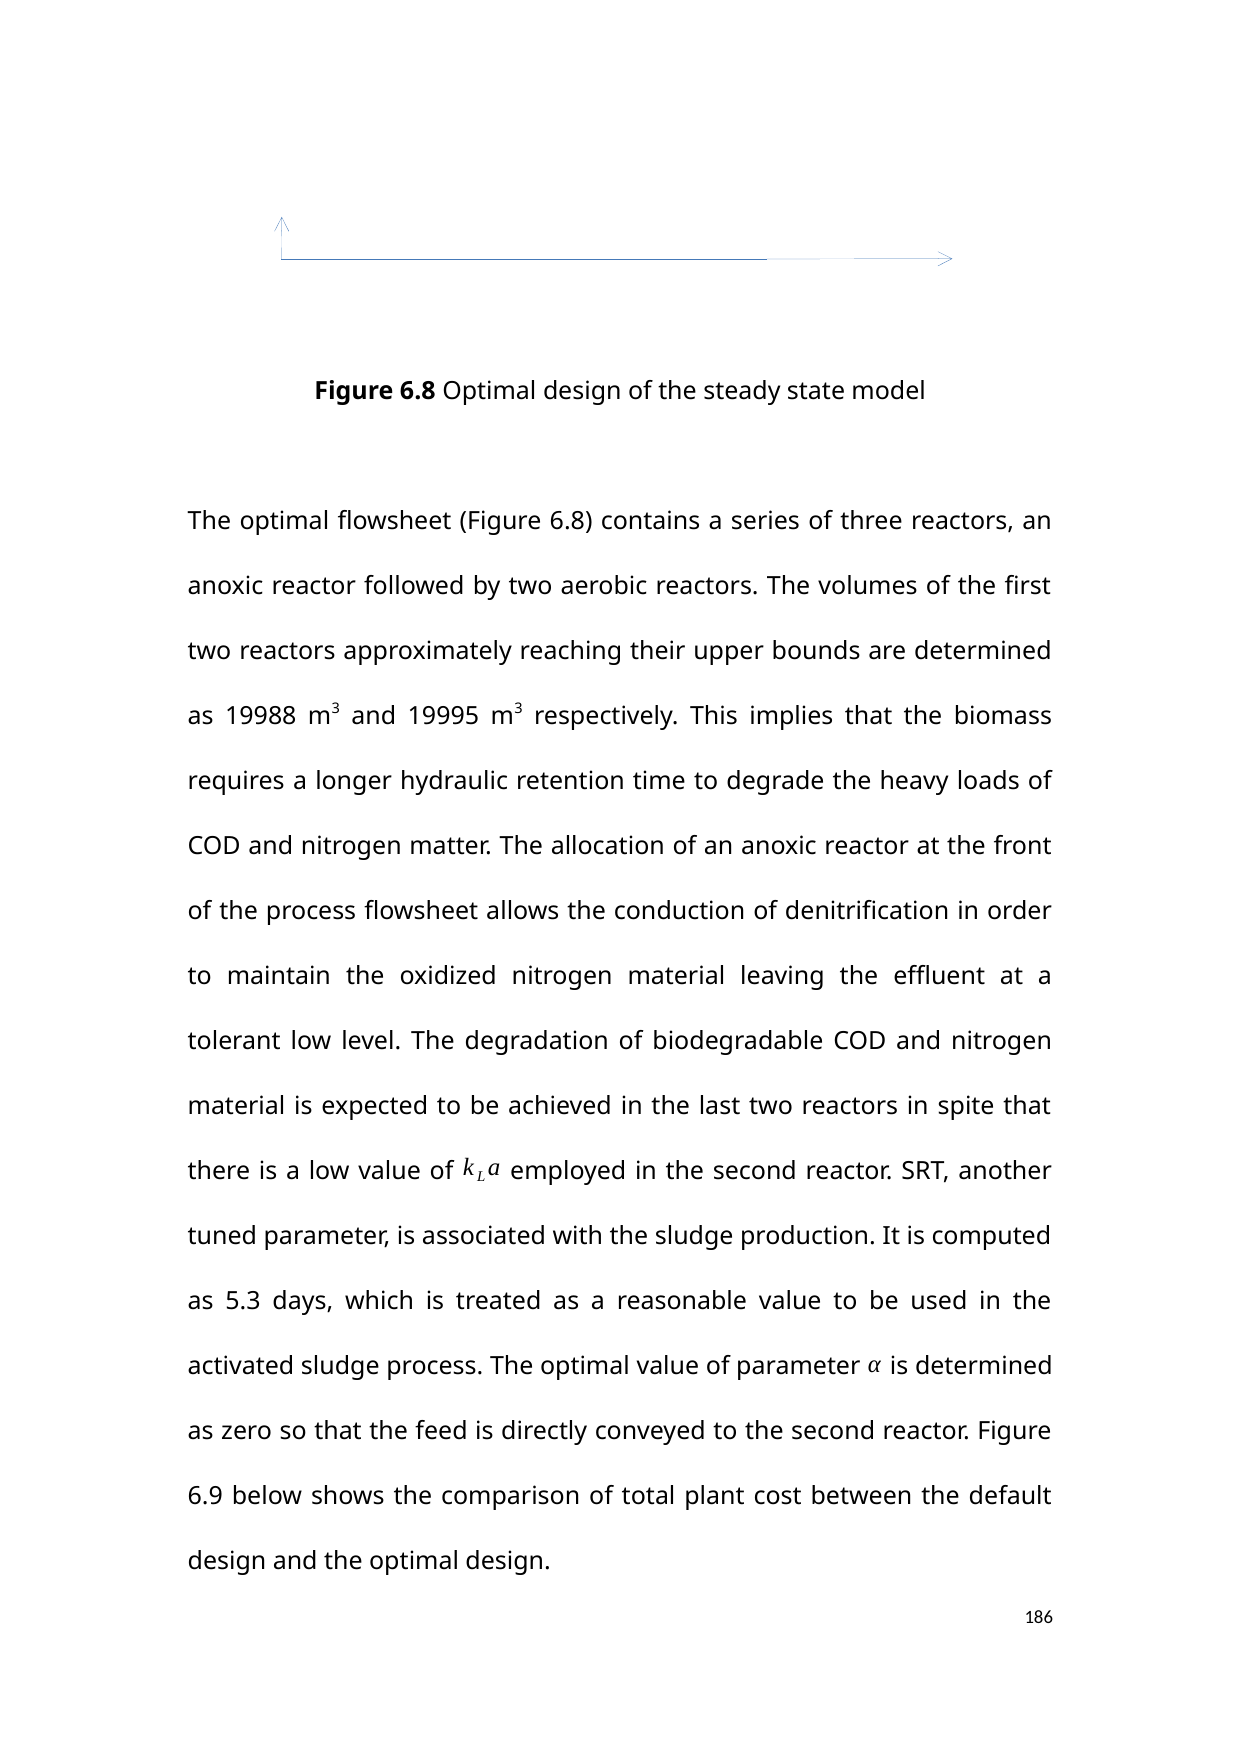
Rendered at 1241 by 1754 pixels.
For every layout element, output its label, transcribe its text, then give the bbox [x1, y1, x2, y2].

text The optimal flowsheet (Figure 6.8) contains a series of three reactors, an anoxic reactor followed by two aerobic reactors. The volumes of the first two reactors approximately reaching their upper bounds are determined as 19988 m3 and 19995 m3 respectively. This implies that the biomass requires a longer hydraulic retention time to degrade the heavy loads of COD and nitrogen matter. The allocation of an anoxic reactor at the front of the process flowsheet allows the conduction of denitrification in order to maintain the oxidized nitrogen material leaving the effluent at a tolerant low level. The degradation of biodegradable COD and nitrogen material is expected to be achieved in the last two reactors in spite that there is a low value of employed in the second reactor. SRT, another tuned parameter, is associated with the sludge production. It is computed as 5.3 days, which is treated as a reasonable value to be used in the activated sludge process. The optimal value of parameter is determined as zero so that the feed is directly conveyed to the second reactor. Figure 6.9 below shows the comparison of total plant cost between the default design and the optimal design. [187, 487, 1053, 1592]
text Figure 6.8 Optimal design of the steady state model [187, 357, 1053, 422]
